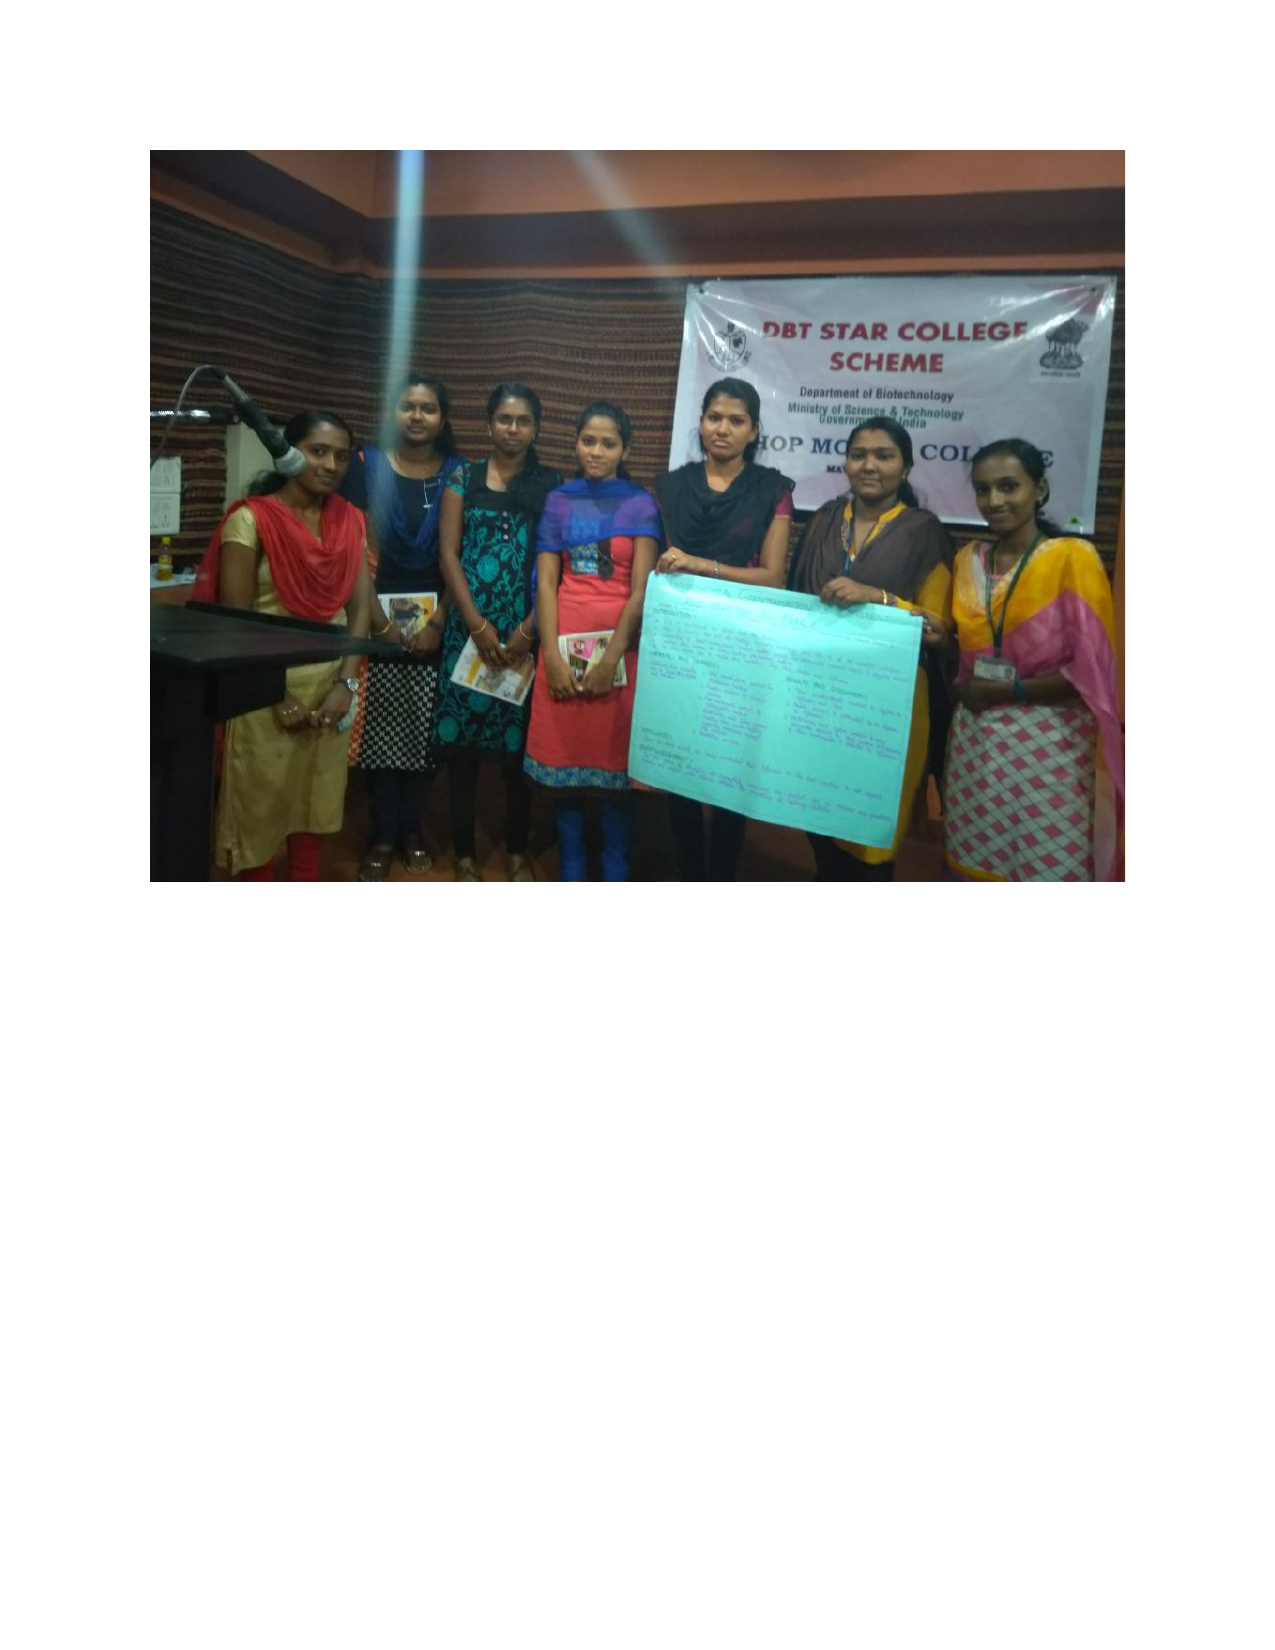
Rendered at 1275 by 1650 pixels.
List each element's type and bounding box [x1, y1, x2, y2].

picture [150, 150, 1125, 882]
